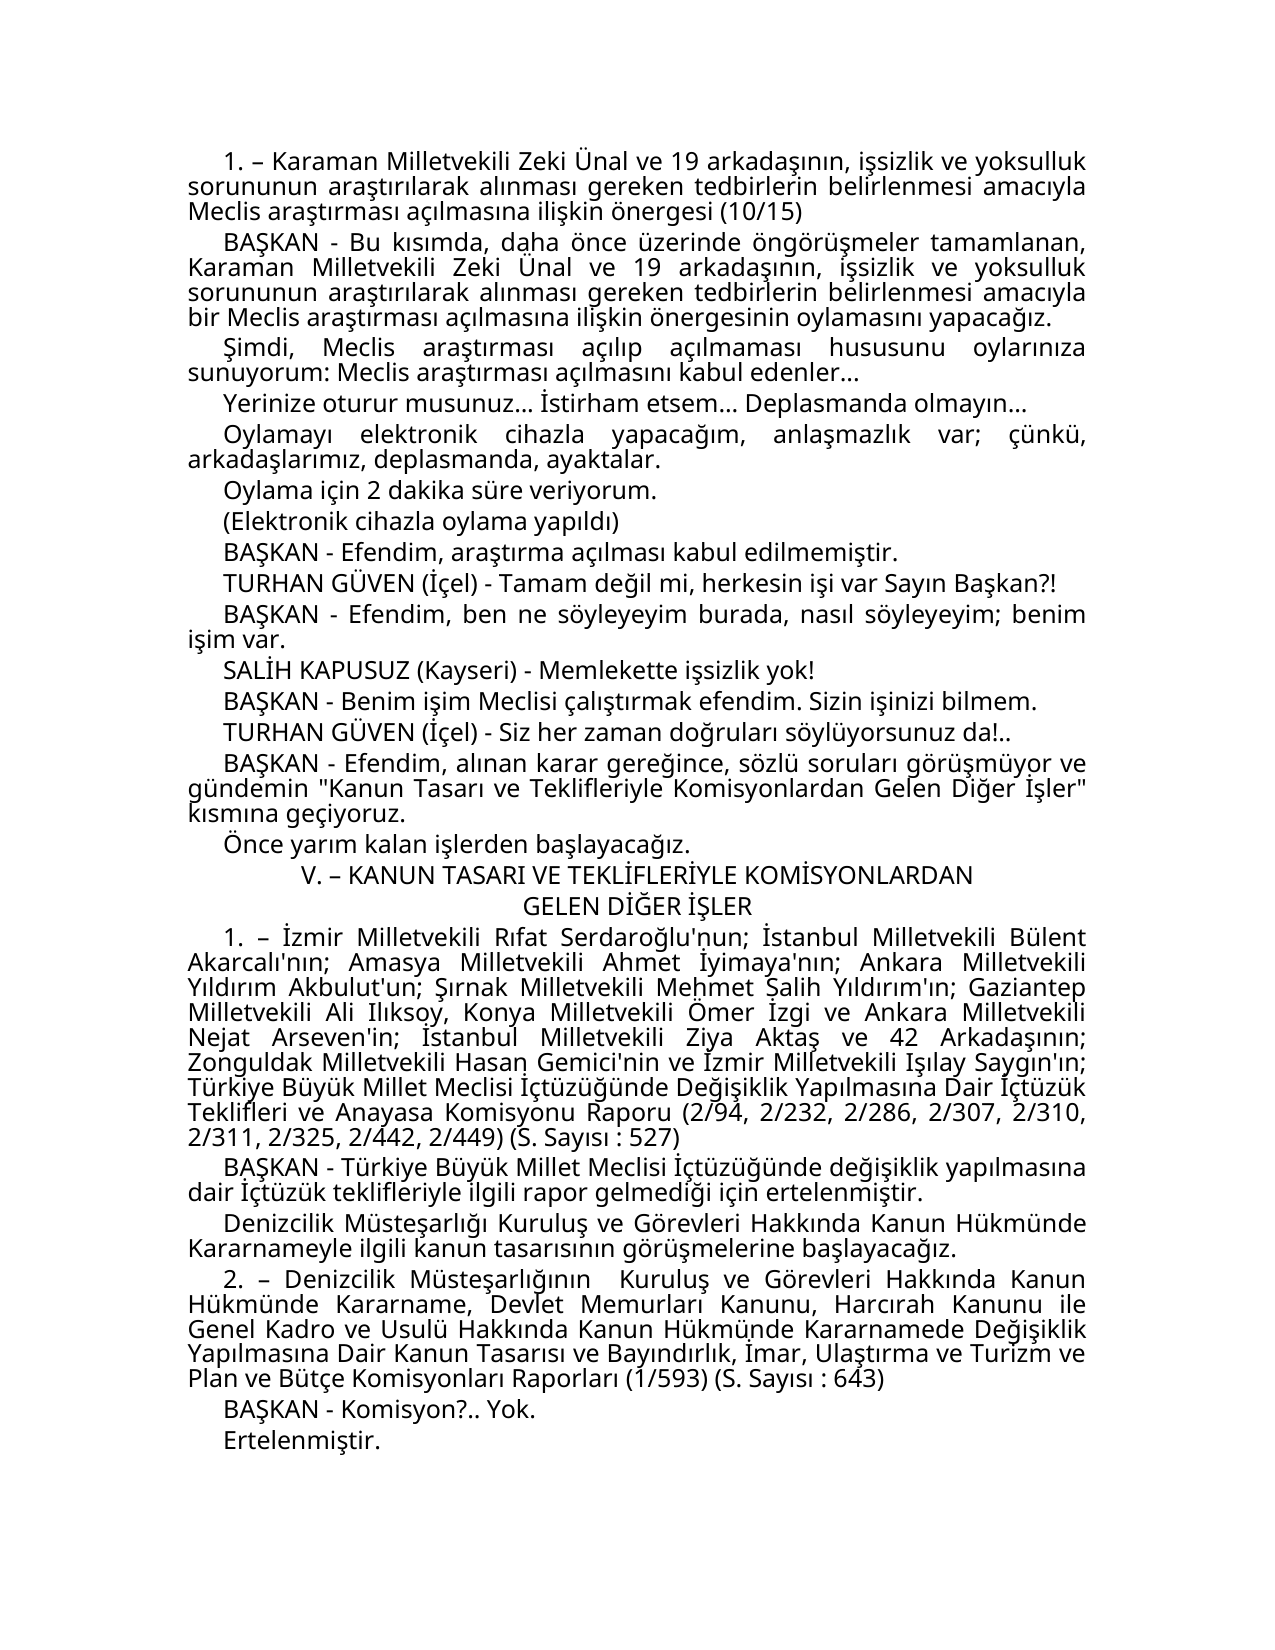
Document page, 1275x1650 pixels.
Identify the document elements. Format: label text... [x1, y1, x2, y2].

text (Elektronik cihazla oylama yapıldı) [187, 511, 1087, 536]
text BAŞKAN - Efendim, ben ne söyleyeyim burada, nasıl söyleyeyim; benim işim var. [187, 603, 1087, 653]
text V. – KANUN TASARI VE TEKLİFLERİYLE KOMİSYONLARDAN [187, 864, 1087, 889]
text TURHAN GÜVEN (İçel) - Siz her zaman doğruları söylüyorsunuz da!.. [187, 721, 1087, 746]
text Yerinize oturur musunuz... İstirham etsem... Deplasmanda olmayın... [187, 393, 1087, 418]
text 1. – İzmir Milletvekili Rıfat Serdaroğlu'nun; İstanbul Milletvekili Bülent Akarcalı'nın; Amasya Milletvekili Ahmet İyimaya'nın; Ankara Milletvekili Yıldırım Akbulut'un; Şırnak Milletvekili Mehmet Salih Yıldırım'ın; Gaziantep Milletvekili Ali Ilıksoy, Konya Milletvekili Ömer İzgi ve Ankara Milletvekili Nejat Arseven'in; İstanbul Milletvekili Ziya Aktaş ve 42 Arkadaşının; Zonguldak Milletvekili Hasan Gemici'nin ve İzmir Milletvekili Işılay Saygın'ın; Türkiye Büyük Millet Meclisi İçtüzüğünde Değişiklik Yapılmasına Dair İçtüzük Teklifleri ve Anayasa Komisyonu Raporu (2/94, 2/232, 2/286, 2/307, 2/310, 2/311, 2/325, 2/442, 2/449) (S. Sayısı : 527) [187, 926, 1087, 1151]
text 1. – Karaman Milletvekili Zeki Ünal ve 19 arkadaşının, işsizlik ve yoksulluk sorununun araştırılarak alınması gereken tedbirlerin belirlenmesi amacıyla Meclis araştırması açılmasına ilişkin önergesi (10/15) [187, 150, 1087, 225]
text BAŞKAN - Komisyon?.. Yok. [187, 1399, 1087, 1423]
text Oylama için 2 dakika süre veriyorum. [187, 480, 1087, 505]
text Denizcilik Müsteşarlığı Kuruluş ve Görevleri Hakkında Kanun Hükmünde Kararnameyle ilgili kanun tasarısının görüşmelerine başlayacağız. [187, 1213, 1087, 1263]
text SALİH KAPUSUZ (Kayseri) - Memlekette işsizlik yok! [187, 659, 1087, 684]
text BAŞKAN - Efendim, araştırma açılması kabul edilmemiştir. [187, 542, 1087, 567]
text BAŞKAN - Benim işim Meclisi çalıştırmak efendim. Sizin işinizi bilmem. [187, 690, 1087, 715]
text BAŞKAN - Türkiye Büyük Millet Meclisi İçtüzüğünde değişiklik yapılmasına dair İçtüzük teklifleriyle ilgili rapor gelmediği için ertelenmiştir. [187, 1157, 1087, 1207]
text BAŞKAN - Efendim, alınan karar gereğince, sözlü soruları görüşmüyor ve gündemin "Kanun Tasarı ve Teklifleriyle Komisyonlardan Gelen Diğer İşler" kısmına geçiyoruz. [187, 752, 1087, 827]
text Ertelenmiştir. [187, 1429, 1087, 1454]
text 2. – Denizcilik Müsteşarlığının Kuruluş ve Görevleri Hakkında Kanun Hükmünde Kararname, Devlet Memurları Kanunu, Harcırah Kanunu ile Genel Kadro ve Usulü Hakkında Kanun Hükmünde Kararnamede Değişiklik Yapılmasına Dair Kanun Tasarısı ve Bayındırlık, İmar, Ulaştırma ve Turizm ve Plan ve Bütçe Komisyonları Raporları (1/593) (S. Sayısı : 643) [187, 1269, 1087, 1393]
text TURHAN GÜVEN (İçel) - Tamam değil mi, herkesin işi var Sayın Başkan?! [187, 572, 1087, 597]
text Şimdi, Meclis araştırması açılıp açılmaması hususunu oylarınıza sunuyorum: Meclis araştırması açılmasını kabul edenler... [187, 337, 1087, 387]
text Oylamayı elektronik cihazla yapacağım, anlaşmazlık var; çünkü, arkadaşlarımız, deplasmanda, ayaktalar. [187, 424, 1087, 474]
text BAŞKAN - Bu kısımda, daha önce üzerinde öngörüşmeler tamamlanan, Karaman Milletvekili Zeki Ünal ve 19 arkadaşının, işsizlik ve yoksulluk sorununun araştırılarak alınması gereken tedbirlerin belirlenmesi amacıyla bir Meclis araştırması açılmasına ilişkin önergesinin oylamasını yapacağız. [187, 231, 1087, 331]
text Önce yarım kalan işlerden başlayacağız. [187, 833, 1087, 858]
text GELEN DİĞER İŞLER [187, 895, 1087, 920]
